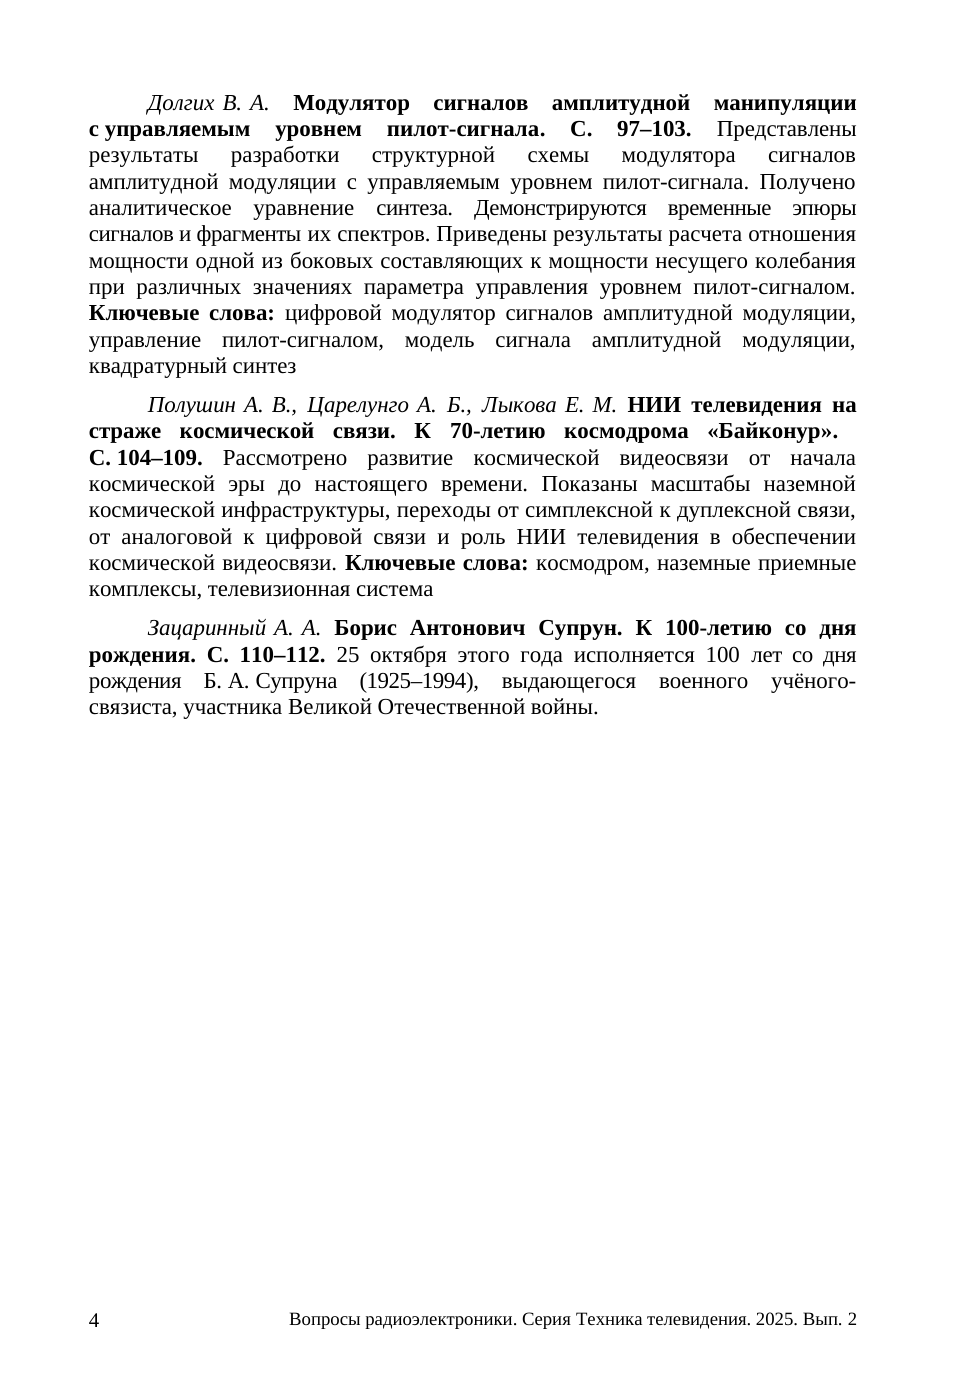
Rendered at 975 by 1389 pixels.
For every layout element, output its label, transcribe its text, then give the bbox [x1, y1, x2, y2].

text Долгих В. А. Модулятор сигналов амплитудной манипуляции с управляемым уровнем пилот-сигнала. С. 97–103. Представлены результаты разработки структурной схемы модулятора сигналов амплитудной модуляции с управляемым уровнем пилот-сигнала. Получено аналитическое уравнение синтеза. Демонстрируются временные эпюры сигналов и фрагменты их спектров. Приведены результаты расчета отношения мощности одной из боковых составляющих к мощности несущего колебания при различных значениях параметра управления уровнем пилот-сигналом. Ключевые слова: цифровой модулятор сигналов амплитудной модуляции, управление пилот-сигналом, модель сигнала амплитудной модуляции, квадратурный синтез [89, 89, 857, 378]
text Зацаринный А. А. Борис Антонович Супрун. К 100-летию со дня рождения. С. 110–112. 25 октября этого года исполняется 100 лет со дня рождения Б. А. Супруна (1925–1994), выдающегося военного учёного-связиста, участника Великой Отечественной войны. [89, 614, 857, 720]
text Полушин А. В., Царелунго А. Б., Лыкова Е. М. НИИ телевидения на страже космической связи. К 70-летию космодрома «Байконур». С. 104–109. Рассмотрено развитие космической видеосвязи от начала космической эры до настоящего времени. Показаны масштабы наземной космической инфраструктуры, переходы от симплексной к дуплексной связи, от аналоговой к цифровой связи и роль НИИ телевидения в обеспечении космической видеосвязи. Ключевые слова: космодром, наземные приемные комплексы, телевизионная система [89, 391, 857, 602]
